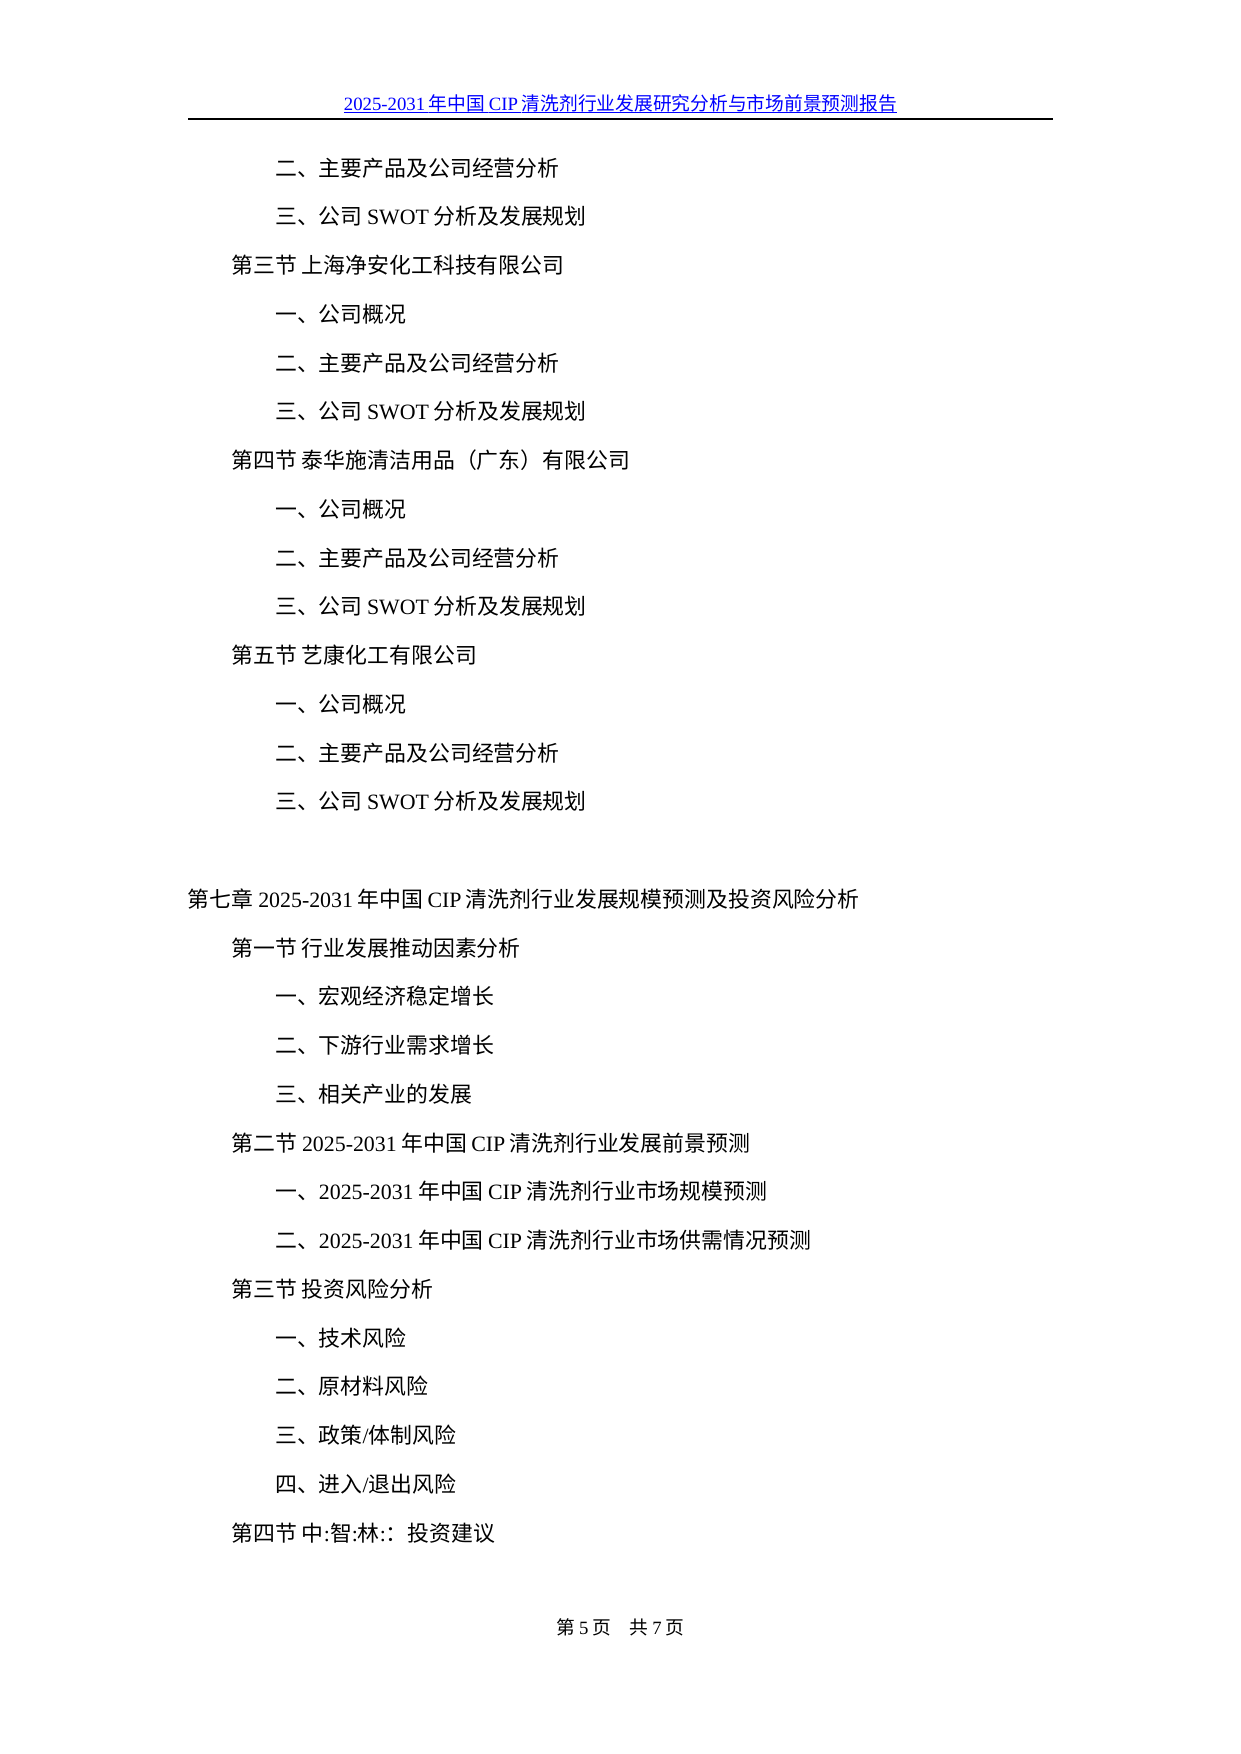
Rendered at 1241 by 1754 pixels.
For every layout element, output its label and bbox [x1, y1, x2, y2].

text [187, 150, 1053, 1548]
